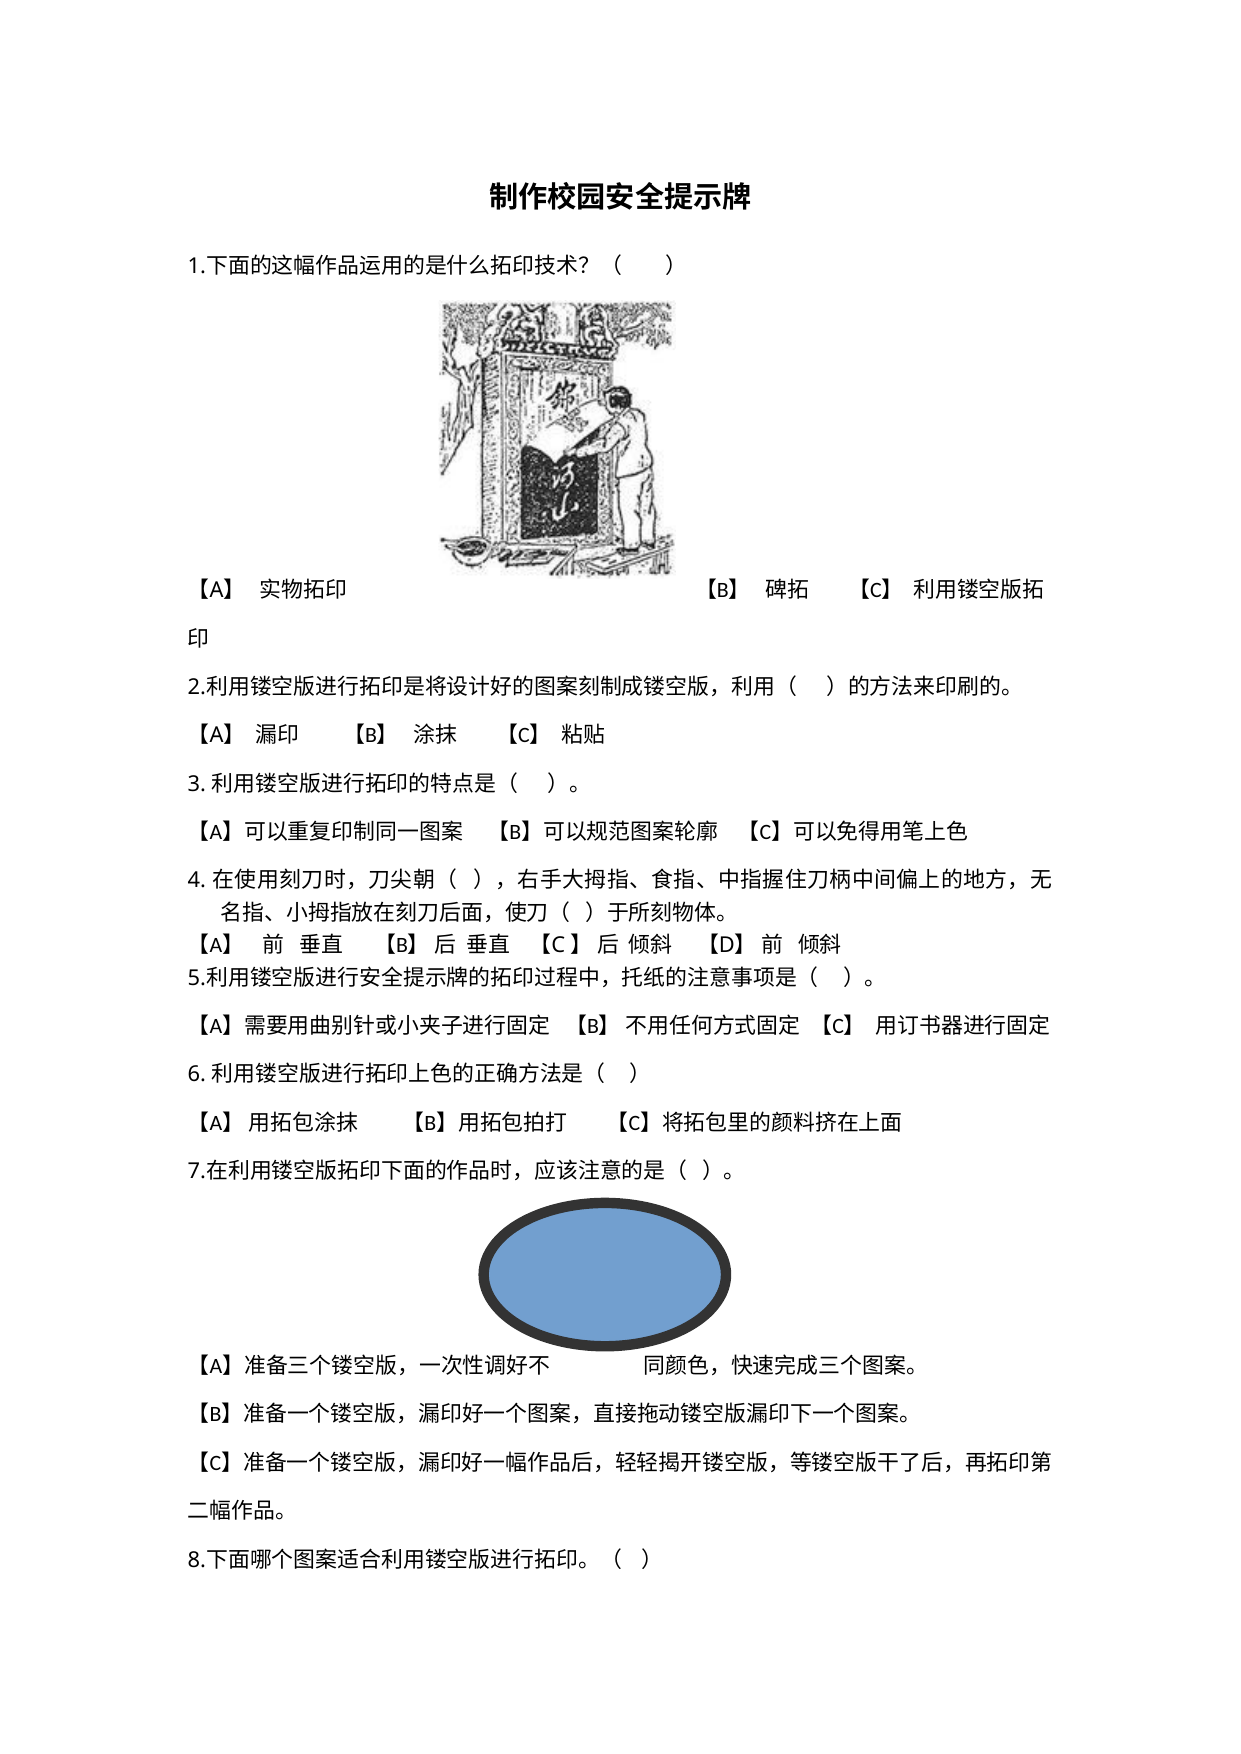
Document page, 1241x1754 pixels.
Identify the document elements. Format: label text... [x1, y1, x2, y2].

text 【A】 漏印 【B】 涂抹 【C】 粘贴 [187, 717, 1053, 749]
text 1.下面的这幅作品运用的是什么拓印技术？（ ） [187, 248, 1053, 281]
text 【A】 用拓包涂抹 【B】用拓包拍打 【C】将拓包里的颜料挤在上面 [187, 1104, 1053, 1137]
text 【A】 实物拓印 【B】 碑拓 【C】 利用镂空版拓印 [187, 571, 1053, 653]
text 6. 利用镂空版进行拓印上色的正确方法是（ ） [187, 1056, 1053, 1088]
text 4. 在使用刻刀时，刀尖朝（ ），右手大拇指、食指、中指握住刀柄中间偏上的地方，无名指、小拇指放在刻刀后面，使刀（ ）于所刻物体。 [187, 862, 1053, 927]
text 2.利用镂空版进行拓印是将设计好的图案刻制成镂空版，利用（ ）的方法来印刷的。 [187, 668, 1053, 701]
text 3. 利用镂空版进行拓印的特点是（ ）。 [187, 765, 1053, 798]
text 【B】准备一个镂空版，漏印好一个图案，直接拖动镂空版漏印下一个图案。 [187, 1396, 1053, 1428]
list 前 垂直 【B】 后 垂直 【C 】 后 倾斜 【D】 前 倾斜 [187, 927, 1053, 959]
text 【C】准备一个镂空版，漏印好一幅作品后，轻轻揭开镂空版，等镂空版干了后，再拓印第二幅作品。 [187, 1444, 1053, 1526]
text 【A】可以重复印制同一图案 【B】可以规范图案轮廓 【C】可以免得用笔上色 [187, 813, 1053, 846]
text 【A】需要用曲别针或小夹子进行固定 【B】 不用任何方式固定 【C】 用订书器进行固定 [187, 1008, 1053, 1040]
text 制作校园安全提示牌 [187, 162, 1053, 227]
text 5.利用镂空版进行安全提示牌的拓印过程中，托纸的注意事项是（ ）。 [187, 959, 1053, 992]
text 【A】准备三个镂空版，一次性调好不同颜色，快速完成三个图案。 [187, 1348, 1053, 1380]
text 7.在利用镂空版拓印下面的作品时，应该注意的是（ ）。 [187, 1153, 1053, 1185]
picture [438, 300, 676, 579]
text 8.下面哪个图案适合利用镂空版进行拓印。（ ） [187, 1541, 1053, 1574]
